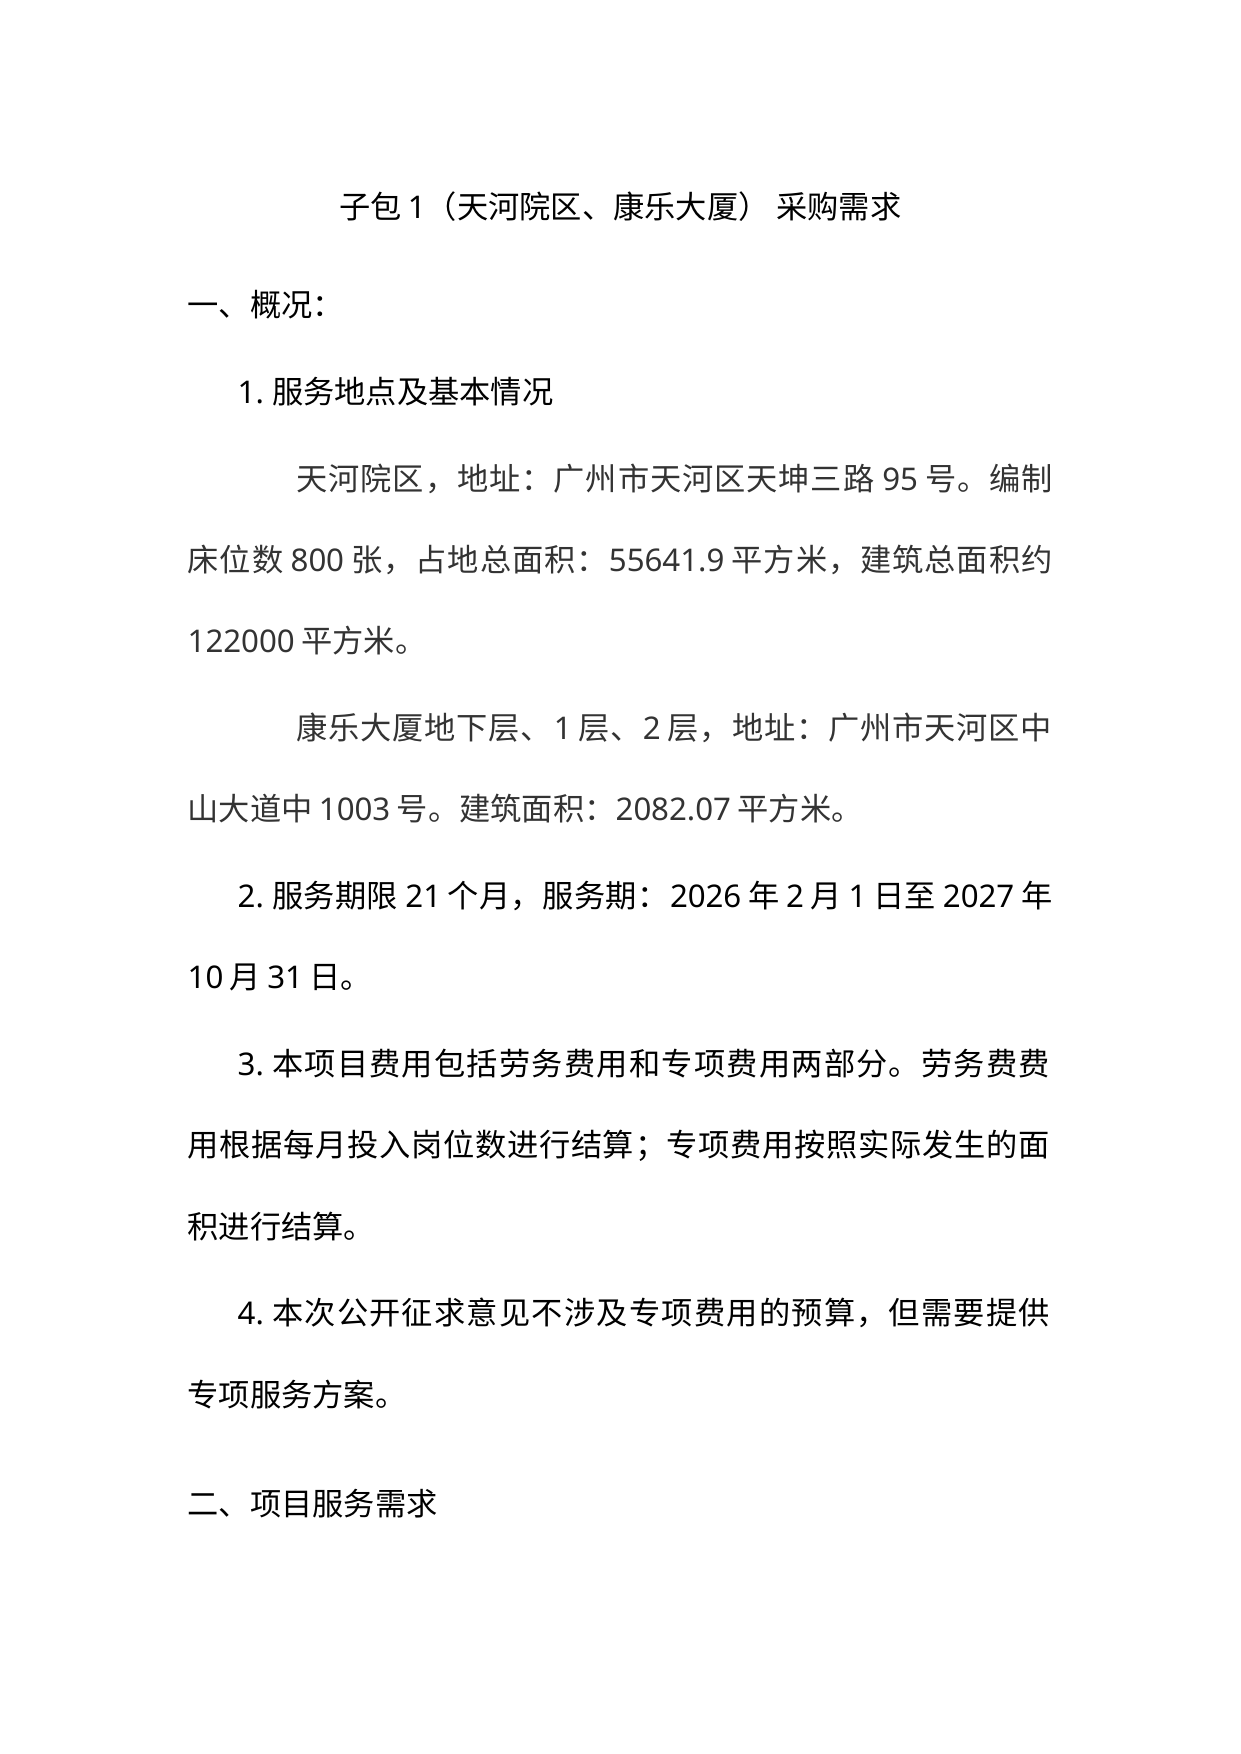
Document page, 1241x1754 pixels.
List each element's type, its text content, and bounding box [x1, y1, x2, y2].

list 服务地点及基本情况 [187, 357, 1053, 422]
text 康乐大厦地下层、1层、2层，地址：广州市天河区中山大道中1003号。建筑面积：2082.07平方米。 [187, 693, 1053, 840]
list 本项目费用包括劳务费用和专项费用两部分。劳务费费用根据每月投入岗位数进行结算；专项费用按照实际发生的面积进行结算。 [187, 1029, 1053, 1257]
text 天河院区，地址：广州市天河区天坤三路95号。编制床位数800张，占地总面积：55641.9平方米，建筑总面积约122000平方米。 [187, 444, 1053, 672]
subtitle 项目服务需求 [187, 1469, 1053, 1534]
subtitle 概况： [187, 271, 1053, 336]
title 子包1（天河院区、康乐大厦） 采购需求 [187, 172, 1053, 237]
list 服务期限21个月，服务期：2026年2月1日至2027年10月31日。 [187, 861, 1053, 1008]
list 本次公开征求意见不涉及专项费用的预算，但需要提供专项服务方案。 [187, 1279, 1053, 1425]
